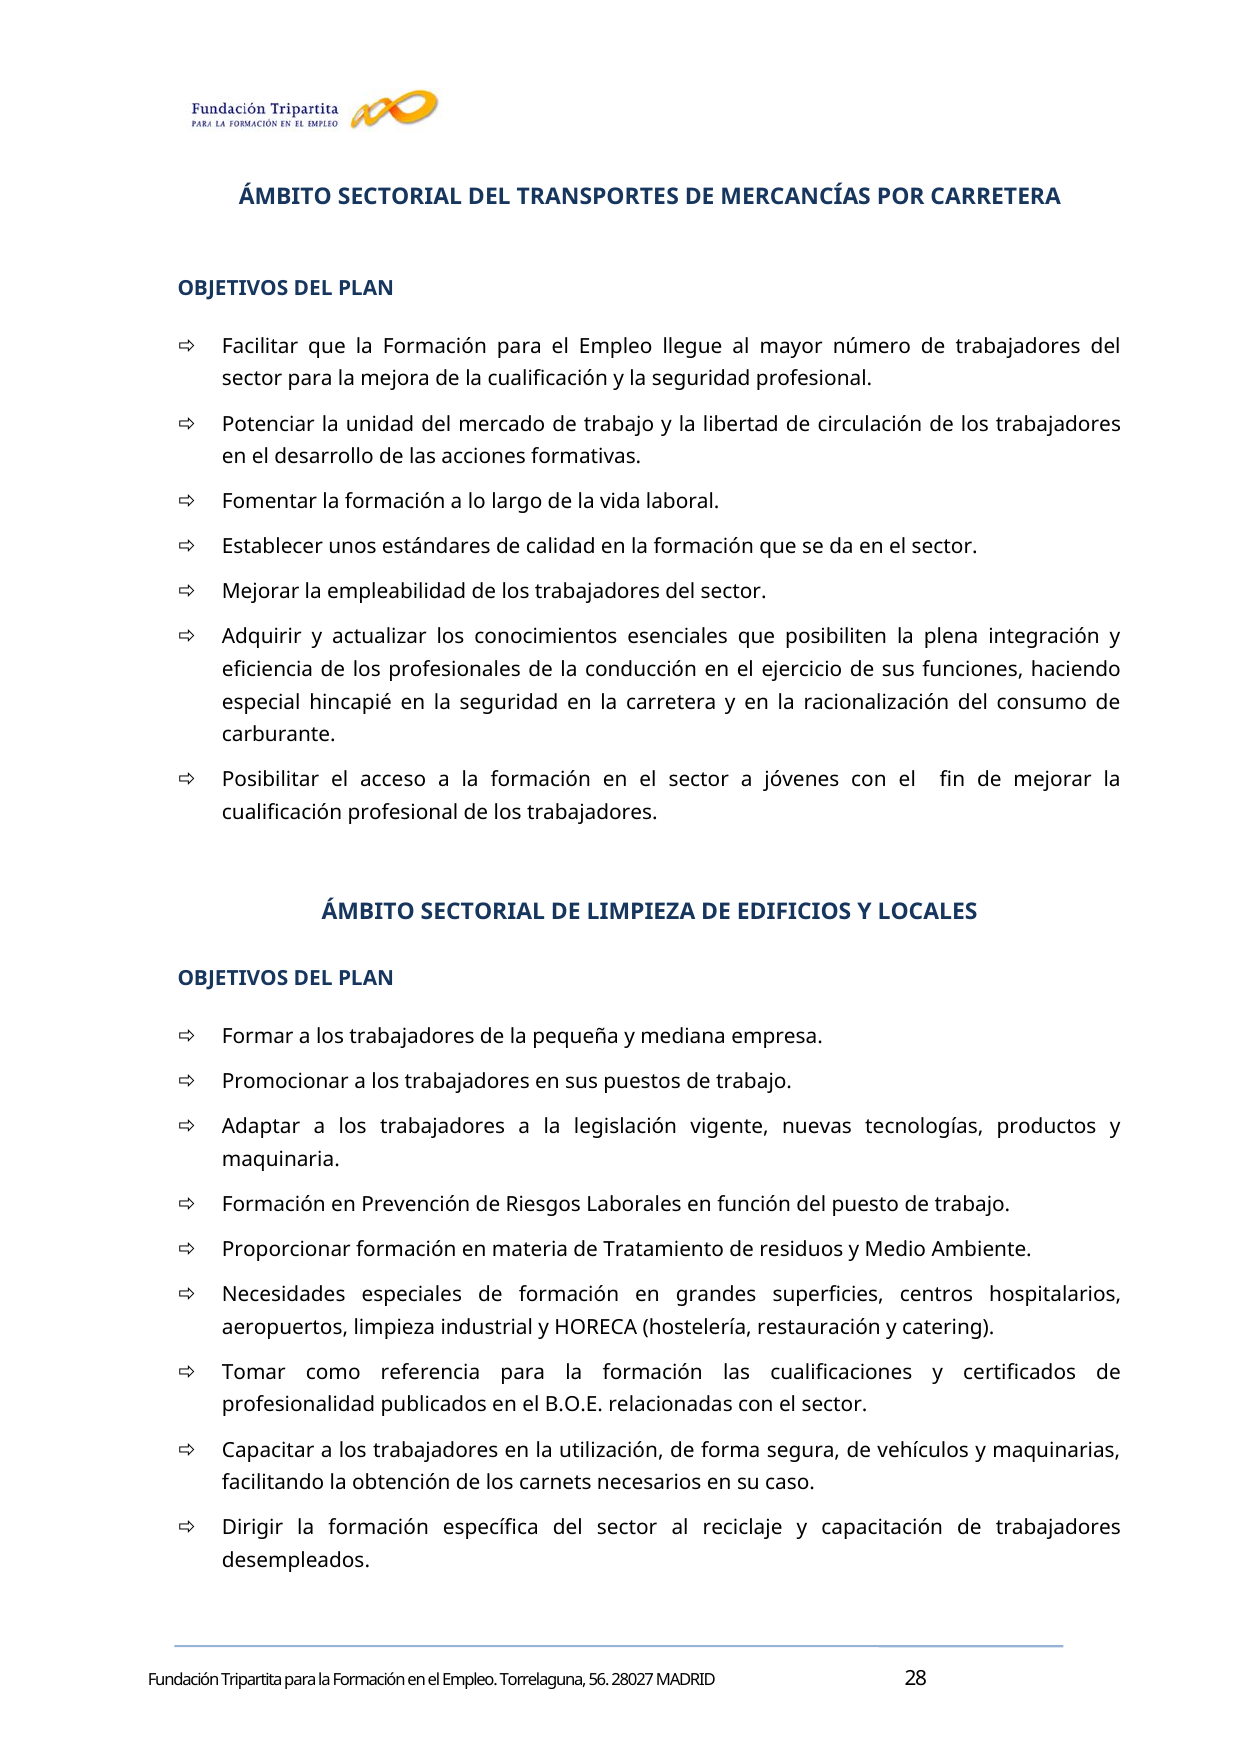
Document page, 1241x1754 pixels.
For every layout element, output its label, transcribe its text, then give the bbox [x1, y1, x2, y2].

list Adquirir y actualizar los conocimientos esenciales que posibiliten la plena integración y eficiencia de los profesionales de la conducción en el ejercicio de sus funciones, haciendo especial hincapié en la seguridad en la carretera y en la racionalización del consumo de carburante. [177, 622, 1122, 748]
list Promocionar a los trabajadores en sus puestos de trabajo. [177, 1066, 1122, 1095]
list Potenciar la unidad del mercado de trabajo y la libertad de circulación de los trabajadores en el desarrollo de las acciones formativas. [177, 409, 1122, 470]
text OBJETIVOS DEL PLAN [177, 273, 1122, 302]
list Fomentar la formación a lo largo de la vida laboral. [177, 486, 1122, 515]
picture [177, 73, 446, 132]
list Formación en Prevención de Riesgos Laborales en función del puesto de trabajo. [177, 1189, 1122, 1217]
list Formar a los trabajadores de la pequeña y mediana empresa. [177, 1021, 1122, 1049]
list Proporcionar formación en materia de Tratamiento de residuos y Medio Ambiente. [177, 1234, 1122, 1263]
list Necesidades especiales de formación en grandes superficies, centros hospitalarios, aeropuertos, limpieza industrial y HORECA (hostelería, restauración y catering). [177, 1279, 1122, 1340]
list Capacitar a los trabajadores en la utilización, de forma segura, de vehículos y maquinarias, facilitando la obtención de los carnets necesarios en su caso. [177, 1435, 1122, 1496]
list Facilitar que la Formación para el Empleo llegue al mayor número de trabajadores del sector para la mejora de la cualificación y la seguridad profesional. [177, 331, 1122, 392]
list Mejorar la empleabilidad de los trabajadores del sector. [177, 577, 1122, 605]
list Posibilitar el acceso a la formación en el sector a jóvenes con el fin de mejorar la cualificación profesional de los trabajadores. [177, 764, 1122, 826]
text ÁMBITO SECTORIAL DE LIMPIEZA DE EDIFICIOS Y LOCALES [177, 895, 1122, 926]
text ÁMBITO SECTORIAL DEL TRANSPORTES DE MERCANCÍAS POR CARRETERA [177, 180, 1122, 211]
list Dirigir la formación específica del sector al reciclaje y capacitación de trabajadores desempleados. [177, 1512, 1122, 1573]
text OBJETIVOS DEL PLAN [177, 963, 1122, 992]
list Tomar como referencia para la formación las cualificaciones y certificados de profesionalidad publicados en el B.O.E. relacionadas con el sector. [177, 1357, 1122, 1418]
list Adaptar a los trabajadores a la legislación vigente, nuevas tecnologías, productos y maquinaria. [177, 1111, 1122, 1172]
list Establecer unos estándares de calidad en la formación que se da en el sector. [177, 531, 1122, 560]
